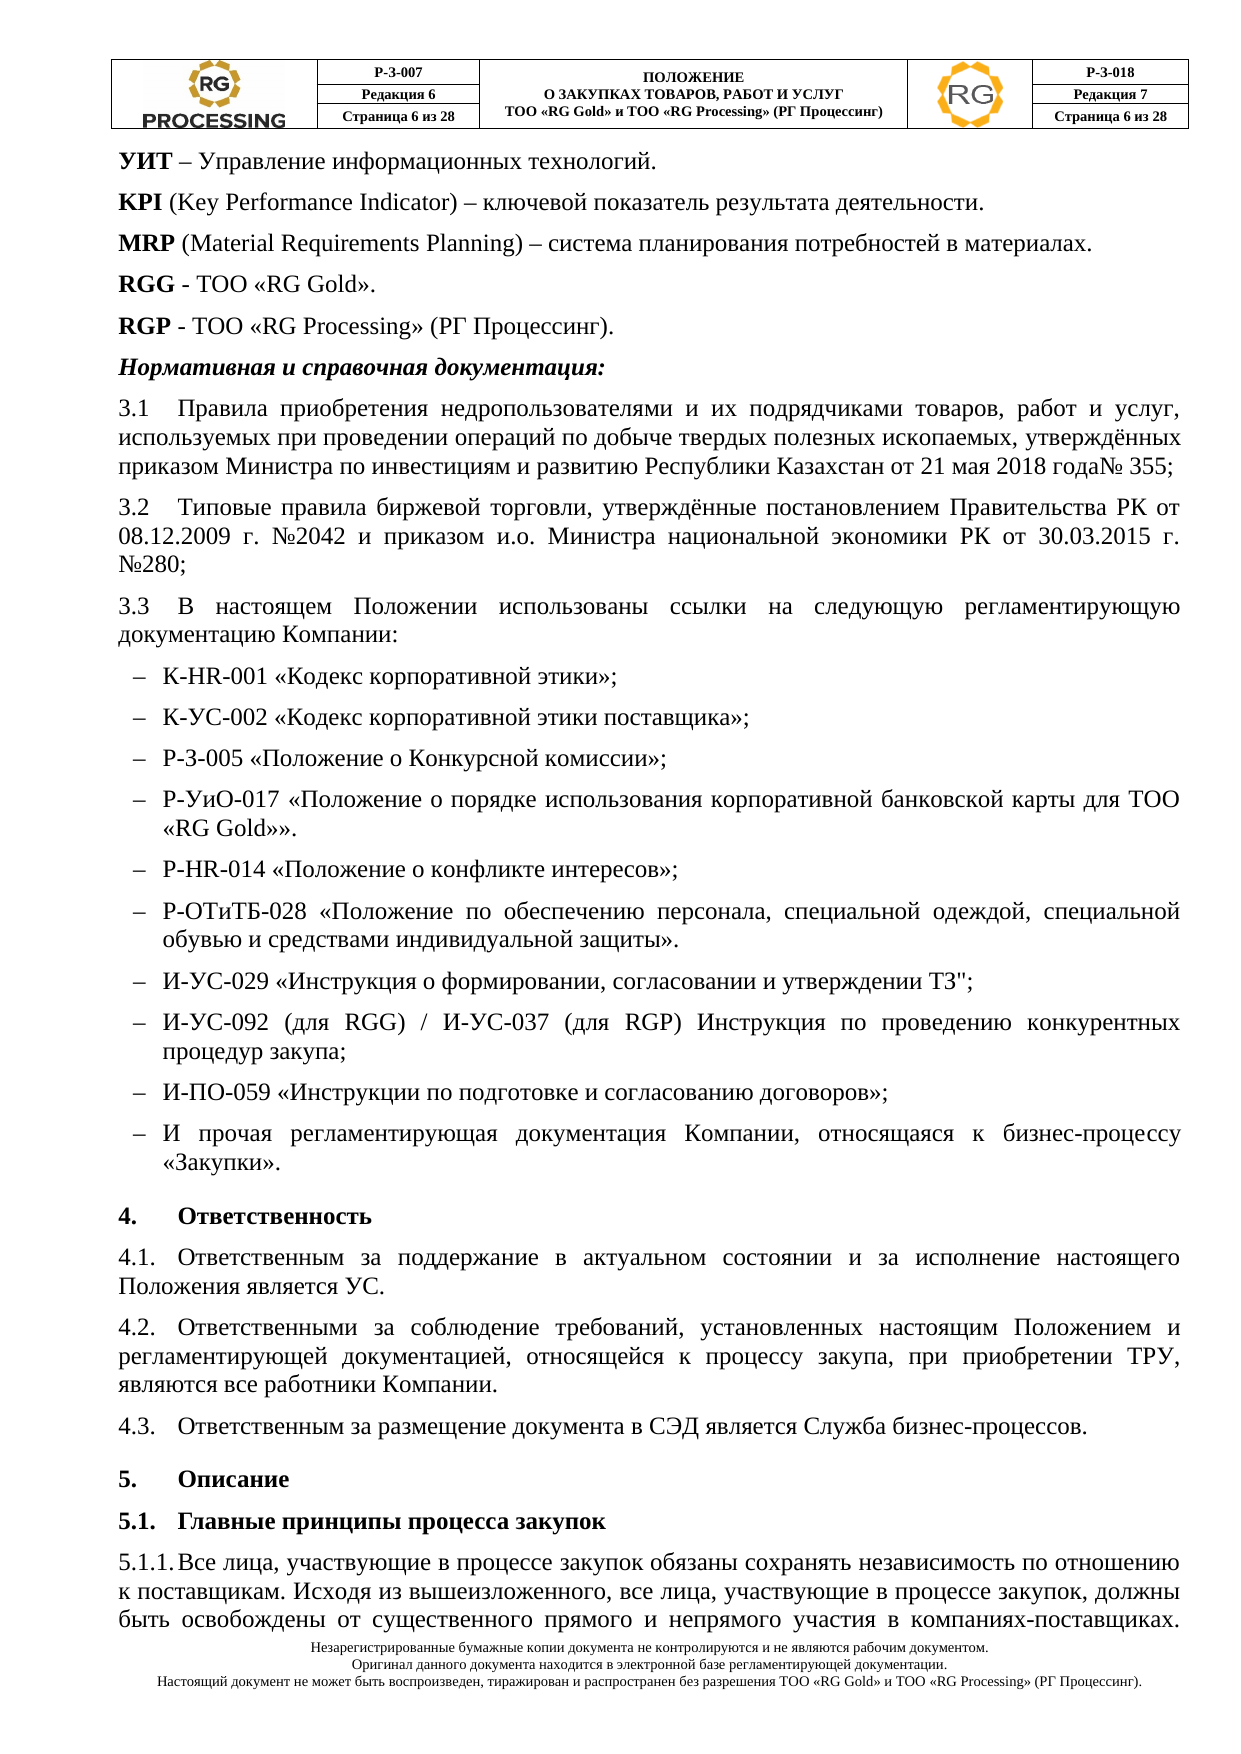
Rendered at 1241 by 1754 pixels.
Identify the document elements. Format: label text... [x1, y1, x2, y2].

list Р-HR-014 «Положение о конфликте интересов»; [133, 854, 1181, 883]
text Нормативная и справочная документация: [118, 352, 1181, 381]
picture [143, 60, 285, 128]
list К-HR-001 «Кодекс корпоративной этики»; [133, 661, 1181, 689]
picture [936, 60, 1004, 128]
list И-УС-092 (для RGG) / И-УС-037 (для RGP) Инструкция по проведению конкурентных процедур закупа; [133, 1007, 1181, 1064]
list Описание [118, 1464, 1181, 1493]
list Ответственным за размещение документа в СЭД является Служба бизнес-процессов. [118, 1411, 1181, 1439]
list В настоящем Положении использованы ссылки на следующую регламентирующую документацию Компании: [118, 591, 1181, 648]
list Правила приобретения недропользователями и их подрядчиками товаров, работ и услуг, используемых при проведении операций по добыче твердых полезных ископаемых, утверждённых приказом Министра по инвестициям и развитию Республики Казахстан от 21 мая 2018 года№ 355; [118, 393, 1181, 479]
list Ответственность [118, 1201, 1181, 1229]
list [118, 1547, 1181, 1633]
text RGG - ТОО «RG Gold». [118, 269, 1181, 298]
list К-УС-002 «Кодекс корпоративной этики поставщика»; [133, 702, 1181, 731]
text RGP - ТОО «RG Processing» (РГ Процессинг). [118, 311, 1181, 339]
text KPI (Key Performance Indicator) – ключевой показатель результата деятельности. [118, 187, 1181, 216]
list Р-ОТиТБ-028 «Положение по обеспечению персонала, специальной одеждой, специальной обувью и средствами индивидуальной защиты». [133, 896, 1181, 953]
list И-ПО-059 «Инструкции по подготовке и согласованию договоров»; [133, 1077, 1181, 1106]
list Ответственными за соблюдение требований, установленных настоящим Положением и регламентирующей документацией, относящейся к процессу закупа, при приобретении ТРУ, являются все работники Компании. [118, 1312, 1181, 1398]
list Р-З-005 «Положение о Конкурсной комиссии»; [133, 743, 1181, 772]
list Главные принципы процесса закупок [118, 1506, 1181, 1534]
list Типовые правила биржевой торговли, утверждённые постановлением Правительства РК от 08.12.2009 г. №2042 и приказом и.о. Министра национальной экономики РК от 30.03.2015 г. №280; [118, 492, 1181, 578]
text УИТ – Управление информационных технологий. [118, 146, 1181, 174]
list И прочая регламентирующая документация Компании, относящаяся к бизнес-процеcсу «Закупки». [133, 1118, 1181, 1176]
list Р-УиО-017 «Положение о порядке использования корпоративной банковской карты для ТОО «RG Gold»». [133, 784, 1181, 842]
list И-УС-029 «Инструкция о формировании, согласовании и утверждении ТЗ"; [133, 966, 1181, 994]
text MRP (Material Requirements Planning) – система планирования потребностей в материалах. [118, 228, 1181, 257]
list Ответственным за поддержание в актуальном состоянии и за исполнение настоящего Положения является УС. [118, 1242, 1181, 1299]
